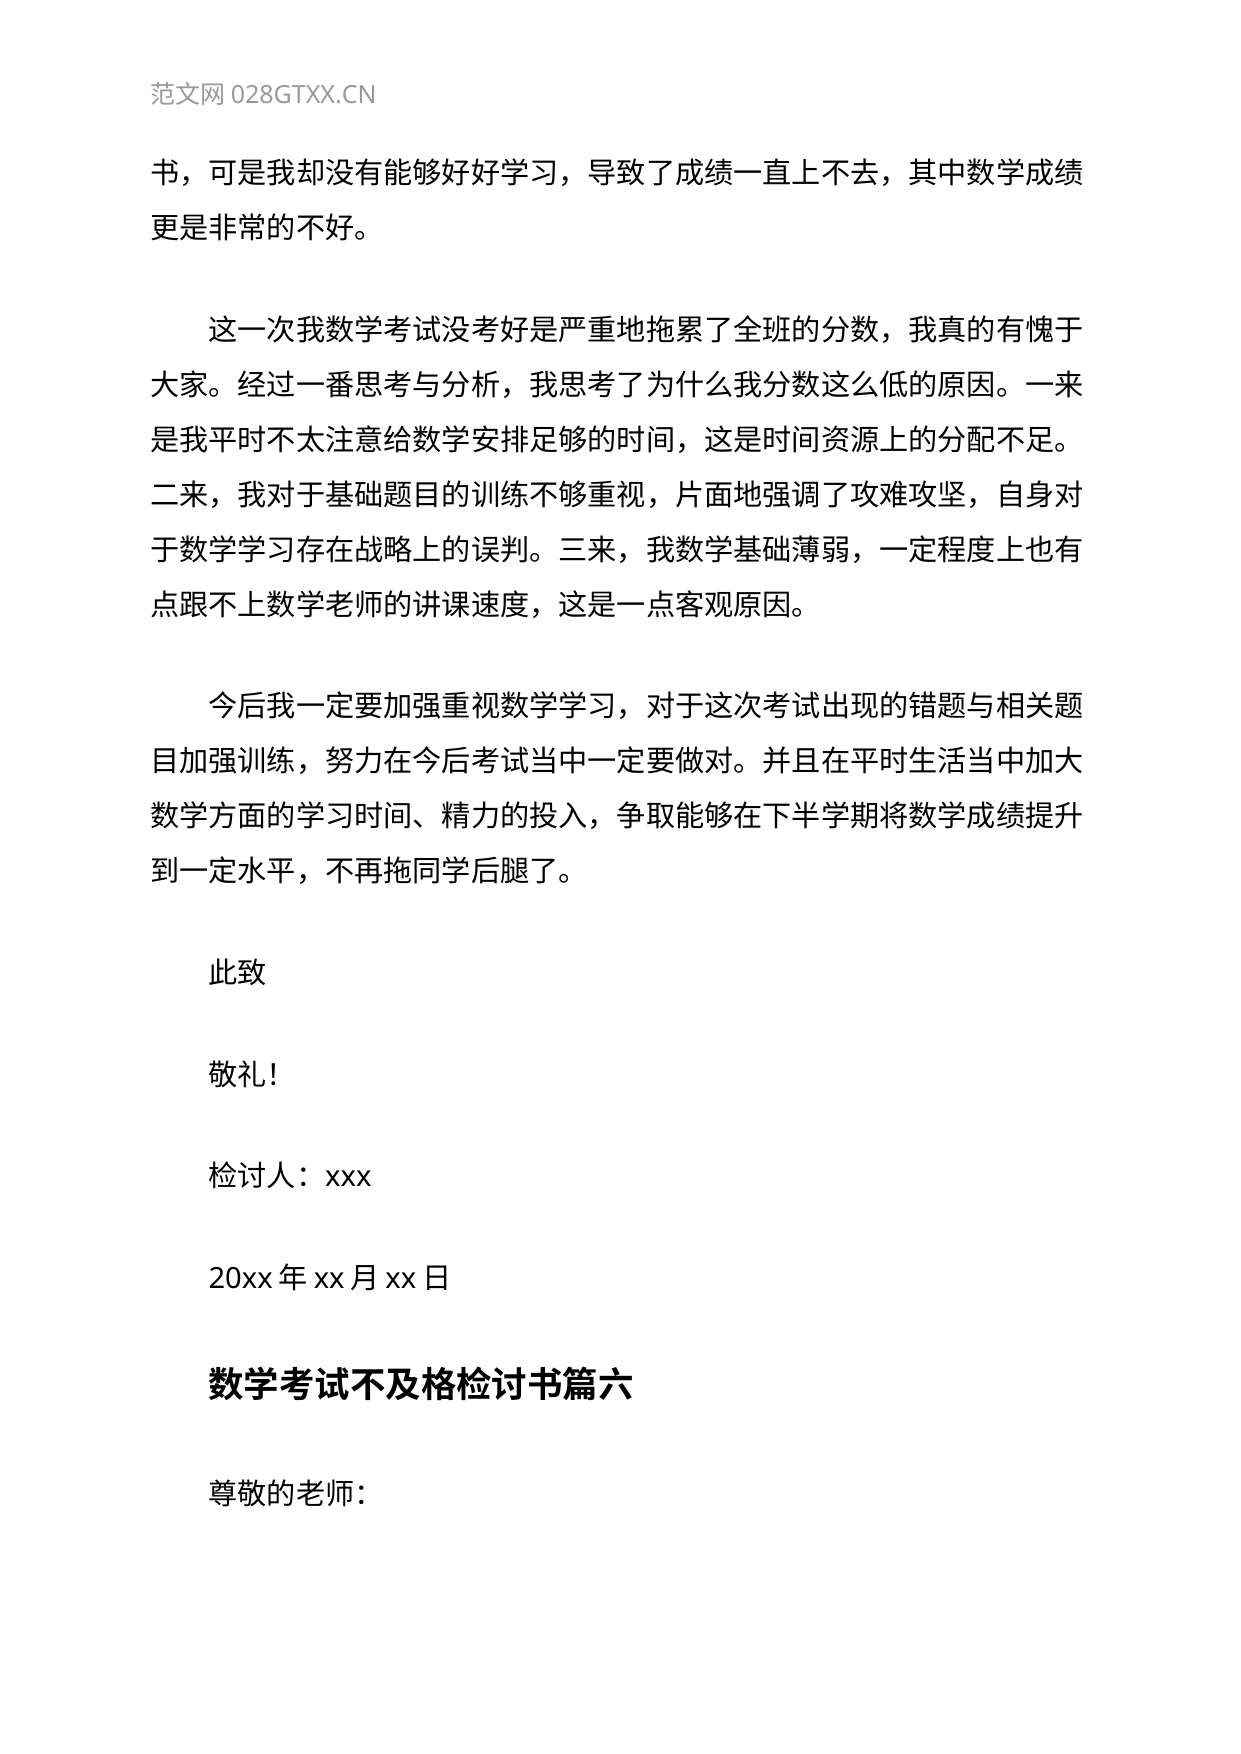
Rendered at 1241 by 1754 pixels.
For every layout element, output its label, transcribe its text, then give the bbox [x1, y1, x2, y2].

text 检讨人：xxx [150, 1153, 1090, 1195]
text 敬礼！ [150, 1051, 1090, 1093]
text 数学考试不及格检讨书篇六 [150, 1357, 1090, 1408]
text 20xx年xx月xx日 [150, 1255, 1090, 1297]
text 今后我一定要加强重视数学学习，对于这次考试出现的错题与相关题目加强训练，努力在今后考试当中一定要做对。并且在平时生活当中加大数学方面的学习时间、精力的投入，争取能够在下半学期将数学成绩提升到一定水平，不再拖同学后腿了。 [150, 683, 1090, 890]
text 此致 [150, 949, 1090, 992]
text 尊敬的老师： [150, 1470, 1090, 1513]
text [150, 150, 1090, 247]
text 这一次我数学考试没考好是严重地拖累了全班的分数，我真的有愧于大家。经过一番思考与分析，我思考了为什么我分数这么低的原因。一来是我平时不太注意给数学安排足够的时间，这是时间资源上的分配不足。二来，我对于基础题目的训练不够重视，片面地强调了攻难攻坚，自身对于数学学习存在战略上的误判。三来，我数学基础薄弱，一定程度上也有点跟不上数学老师的讲课速度，这是一点客观原因。 [150, 307, 1090, 623]
